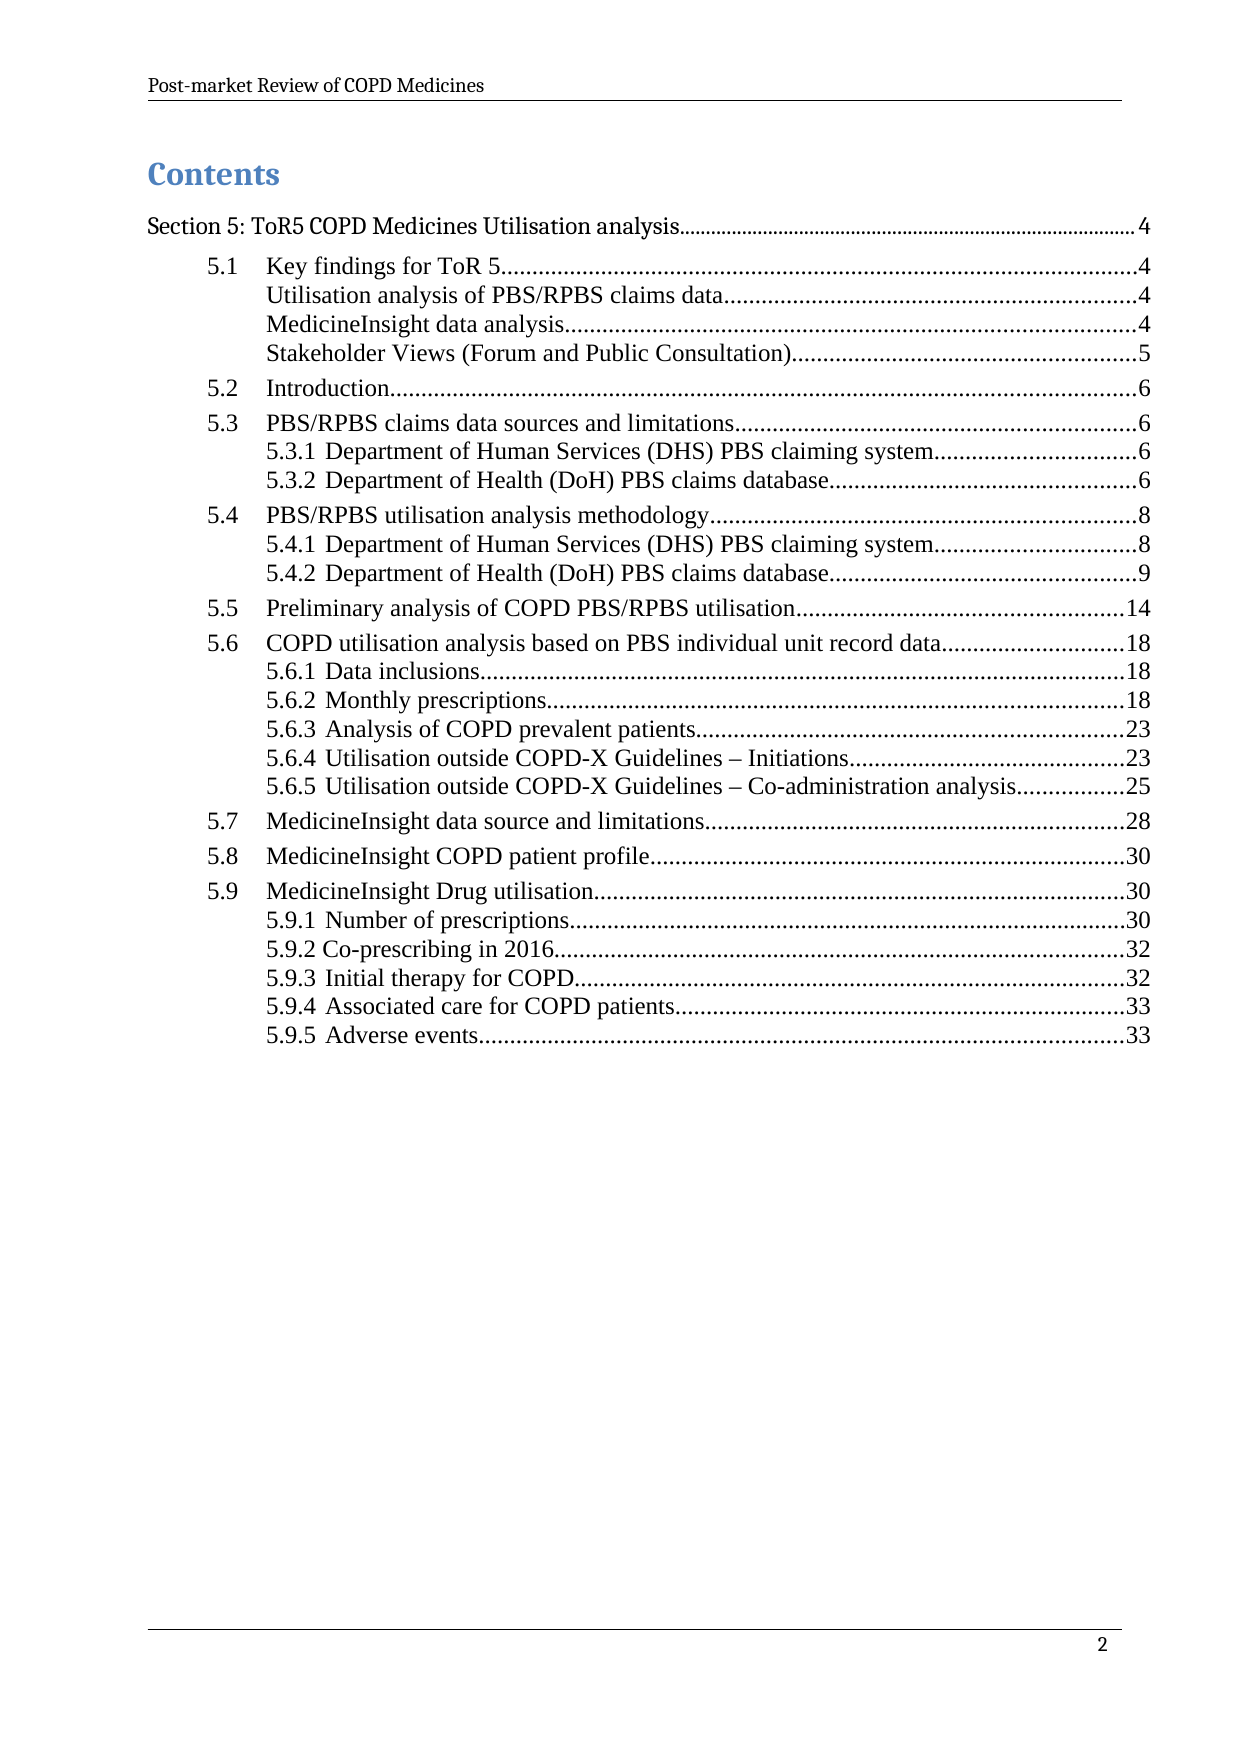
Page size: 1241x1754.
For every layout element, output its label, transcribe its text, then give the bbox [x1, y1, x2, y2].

text 5.3 PBS/RPBS claims data sources and limitations 6 [207, 408, 1063, 436]
text 5.9 MedicineInsight Drug utilisation 30 [207, 876, 1063, 905]
text 5.6.1 Data inclusions 18 [266, 656, 1063, 685]
text 5.7 MedicineInsight data source and limitations 28 [207, 806, 1063, 835]
text 5.5 Preliminary analysis of COPD PBS/RPBS utilisation 14 [207, 593, 1063, 621]
text 5.6.5 Utilisation outside COPD-X Guidelines – Co-administration analysis 25 [266, 771, 1063, 800]
text 5.1 Key findings for ToR 5 4 [207, 251, 1063, 280]
text 5.4.2 Department of Health (DoH) PBS claims database 9 [266, 558, 1063, 586]
text 5.4 PBS/RPBS utilisation analysis methodology 8 [207, 500, 1063, 529]
text 5.2 Introduction 6 [207, 373, 1063, 401]
text Stakeholder Views (Forum and Public Consultation) 5 [266, 338, 1063, 366]
text 5.9.4 Associated care for COPD patients 33 [266, 991, 1063, 1020]
text MedicineInsight data analysis 4 [266, 309, 1063, 338]
text 5.9.3 Initial therapy for COPD 32 [266, 963, 1063, 991]
subtitle Contents [148, 156, 1122, 194]
text 5.3.1 Department of Human Services (DHS) PBS claiming system 6 [266, 436, 1063, 465]
text Utilisation analysis of PBS/RPBS claims data 4 [266, 280, 1063, 309]
text 5.6.3 Analysis of COPD prevalent patients 23 [266, 714, 1063, 743]
text 5.9.5 Adverse events 33 [266, 1020, 1063, 1049]
text 5.6.2 Monthly prescriptions 18 [266, 685, 1063, 714]
text 5.9.2 Co-prescribing in 2016 32 [266, 934, 1063, 963]
text 5.4.1 Department of Human Services (DHS) PBS claiming system 8 [266, 529, 1063, 558]
text 5.6 COPD utilisation analysis based on PBS individual unit record data 18 [207, 628, 1063, 656]
text 5.9.1 Number of prescriptions 30 [266, 905, 1063, 934]
text 5.8 MedicineInsight COPD patient profile 30 [207, 841, 1063, 870]
text Section 5: ToR5 COPD Medicines Utilisation analysis 4 [148, 212, 1063, 241]
text 5.3.2 Department of Health (DoH) PBS claims database 6 [266, 465, 1063, 494]
text 5.6.4 Utilisation outside COPD-X Guidelines – Initiations 23 [266, 743, 1063, 771]
